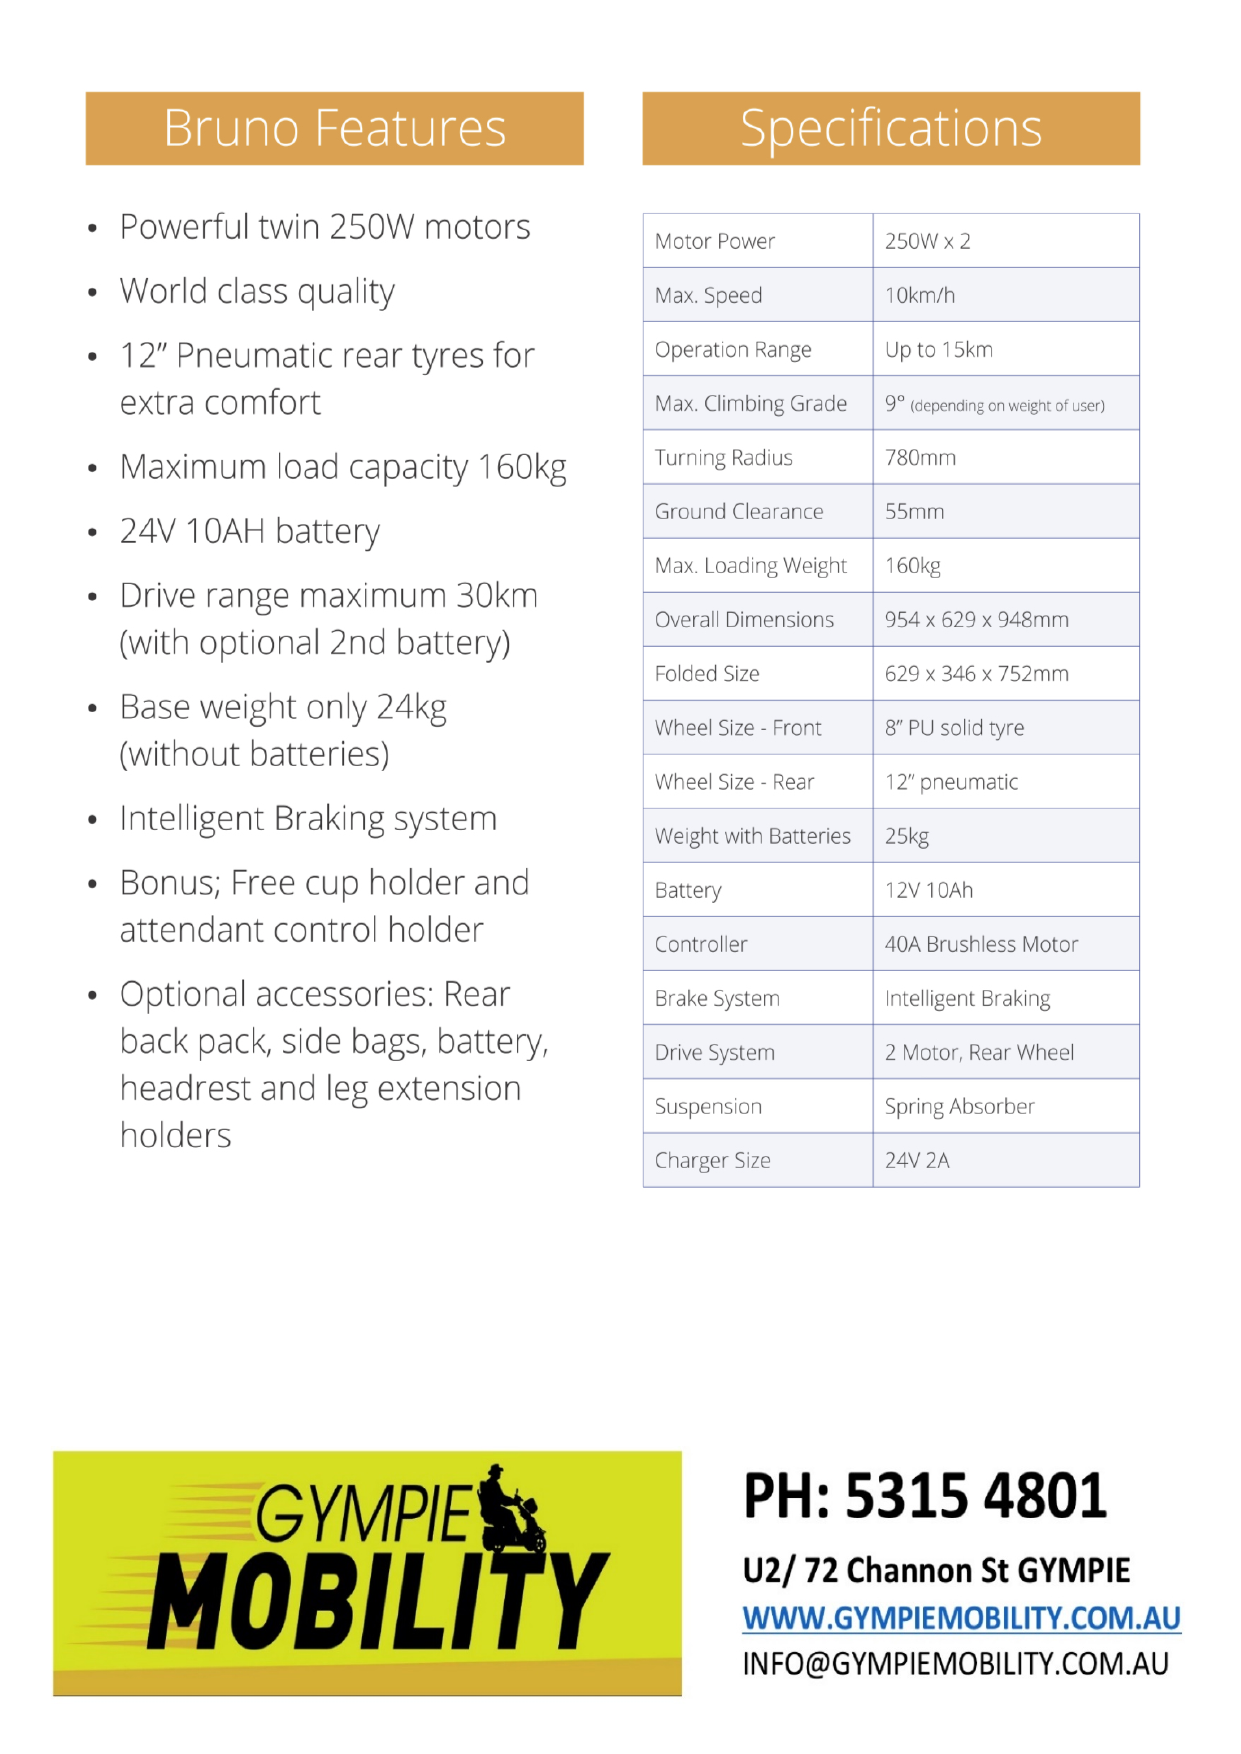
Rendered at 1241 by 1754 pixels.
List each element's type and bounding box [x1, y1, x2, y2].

picture [50, 1446, 1190, 1704]
picture [75, 75, 1165, 1205]
